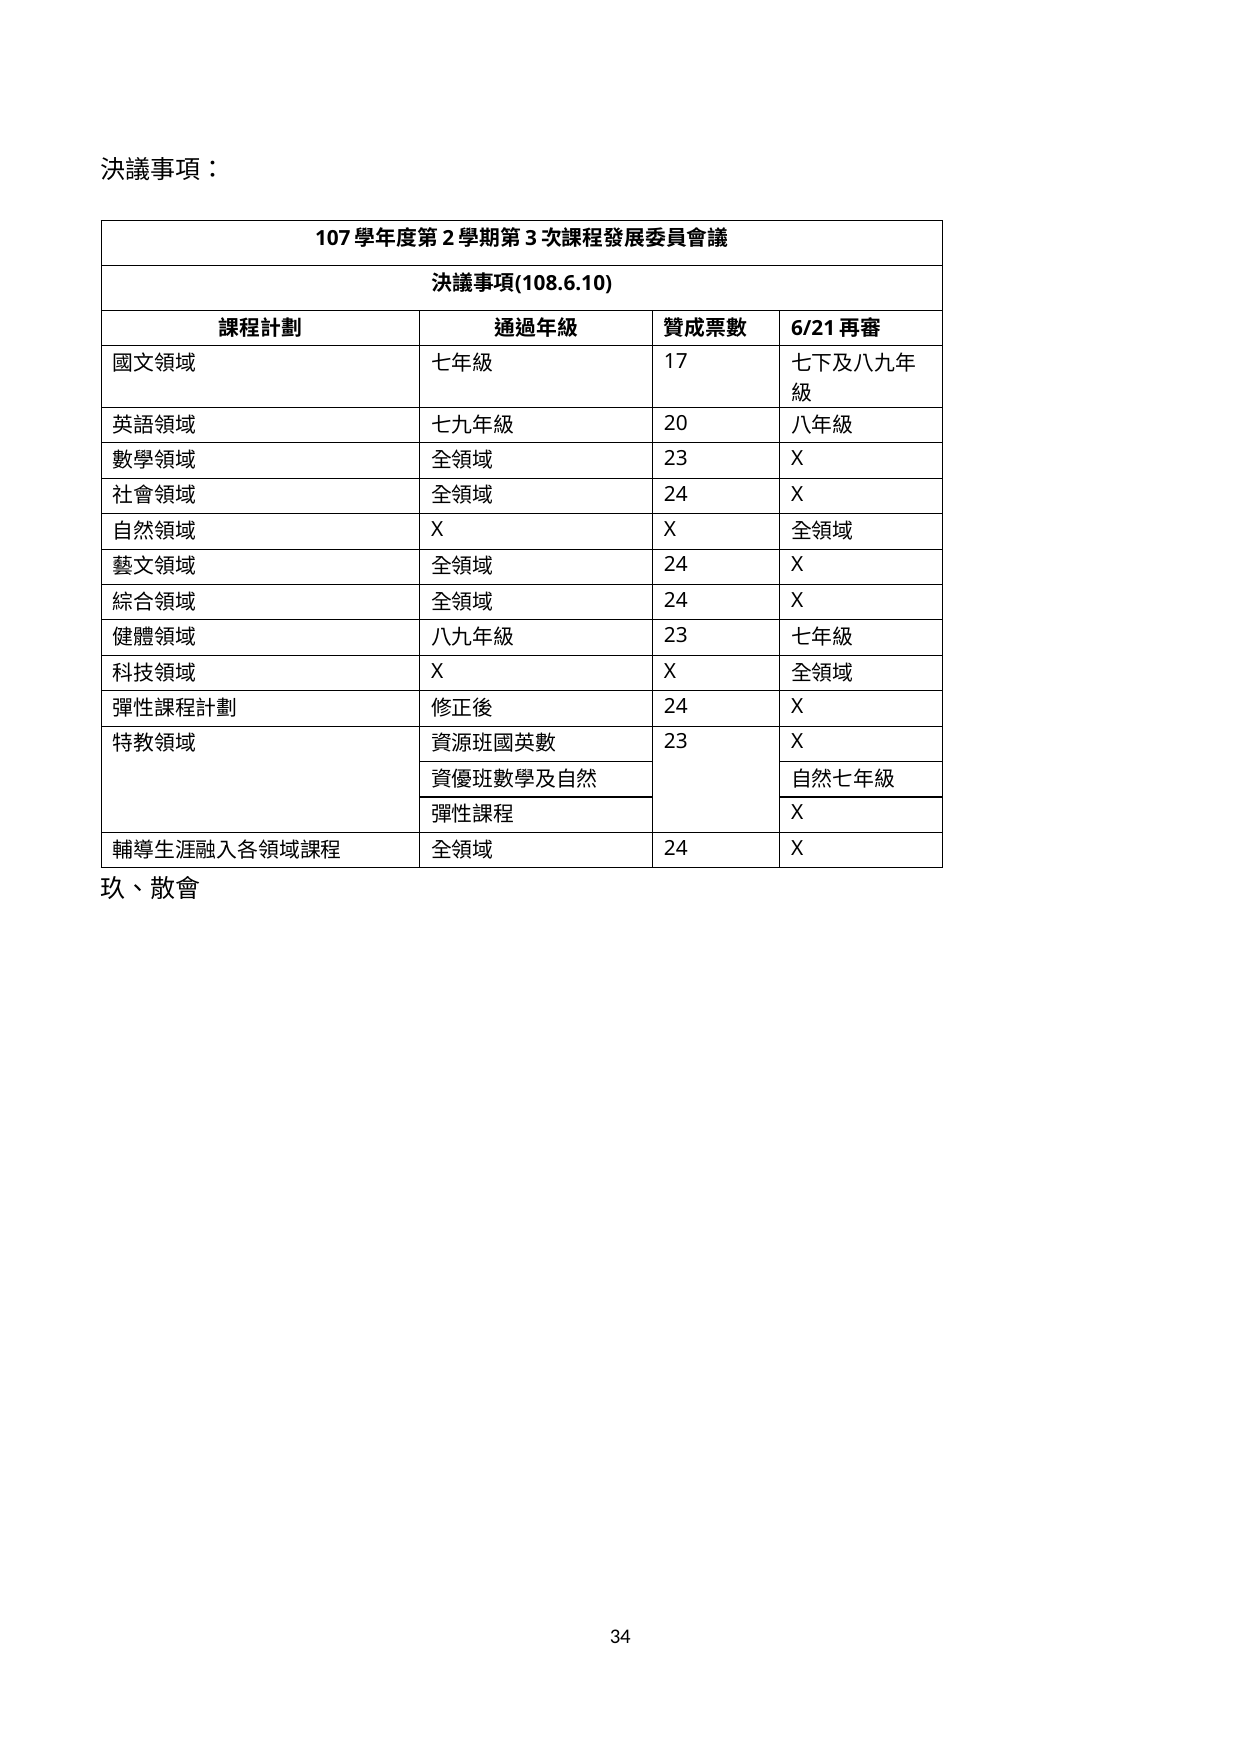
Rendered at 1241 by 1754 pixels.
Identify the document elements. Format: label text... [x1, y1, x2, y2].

table_cell 課程計劃 [102, 311, 419, 345]
table_cell 資源班國英數 [420, 727, 652, 761]
table_cell 23 [653, 620, 779, 655]
table_cell 通過年級 [420, 311, 652, 345]
table_cell X [653, 656, 779, 690]
table_cell 全領域 [780, 514, 942, 548]
table_cell 全領域 [420, 550, 652, 584]
table_cell X [780, 691, 942, 726]
table_cell 24 [653, 585, 779, 619]
table_cell X [653, 514, 779, 548]
table_cell 特教領域 [102, 727, 419, 832]
table_cell 資優班數學及自然 [420, 762, 652, 796]
table_cell 數學領域 [102, 443, 419, 478]
table_cell X [780, 727, 942, 761]
table_cell 24 [653, 833, 779, 867]
table_cell 七年級 [780, 620, 942, 655]
table_cell X [780, 833, 942, 867]
table_cell 決議事項(108.6.10) [102, 266, 942, 310]
table_cell 綜合領域 [102, 585, 419, 619]
table_cell 20 [653, 408, 779, 442]
table_cell 藝文領域 [102, 550, 419, 584]
table_cell 全領域 [780, 656, 942, 690]
table_cell 八九年級 [420, 620, 652, 655]
table_cell 自然領域 [102, 514, 419, 548]
table_cell 全領域 [420, 585, 652, 619]
table_cell 健體領域 [102, 620, 419, 655]
table_cell 七年級 [420, 346, 652, 407]
table_cell 24 [653, 550, 779, 584]
table_cell 全領域 [420, 479, 652, 513]
table_header 107學年度第2學期第3次課程發展委員會議 [102, 221, 942, 265]
table_cell 八年級 [780, 408, 942, 442]
table_cell 七九年級 [420, 408, 652, 442]
table_cell 社會領域 [102, 479, 419, 513]
table_cell 英語領域 [102, 408, 419, 442]
table_cell 贊成票數 [653, 311, 779, 345]
table_cell 24 [653, 691, 779, 726]
table_cell X [420, 656, 652, 690]
table_cell X [780, 479, 942, 513]
text 決議事項： [100, 150, 1140, 186]
table_cell 修正後 [420, 691, 652, 726]
table_cell 23 [653, 443, 779, 478]
table_cell 24 [653, 479, 779, 513]
table_cell 23 [653, 727, 779, 832]
table_cell 全領域 [420, 443, 652, 478]
table_cell 國文領域 [102, 346, 419, 407]
table_cell 17 [653, 346, 779, 407]
text 玖、散會 [100, 868, 1140, 904]
table_cell X [780, 443, 942, 478]
table_cell X [780, 550, 942, 584]
table_cell 彈性課程 [420, 798, 652, 832]
table_cell 6/21再審 [780, 311, 942, 345]
table_cell X [420, 514, 652, 548]
table_cell X [780, 585, 942, 619]
table_cell X [780, 798, 942, 832]
table_cell 彈性課程計劃 [102, 691, 419, 726]
table_cell 全領域 [420, 833, 652, 867]
table_cell 七下及八九年級 [780, 346, 942, 407]
table_cell 自然七年級 [780, 762, 942, 796]
table_cell 輔導生涯融入各領域課程 [102, 833, 419, 867]
table_cell 科技領域 [102, 656, 419, 690]
